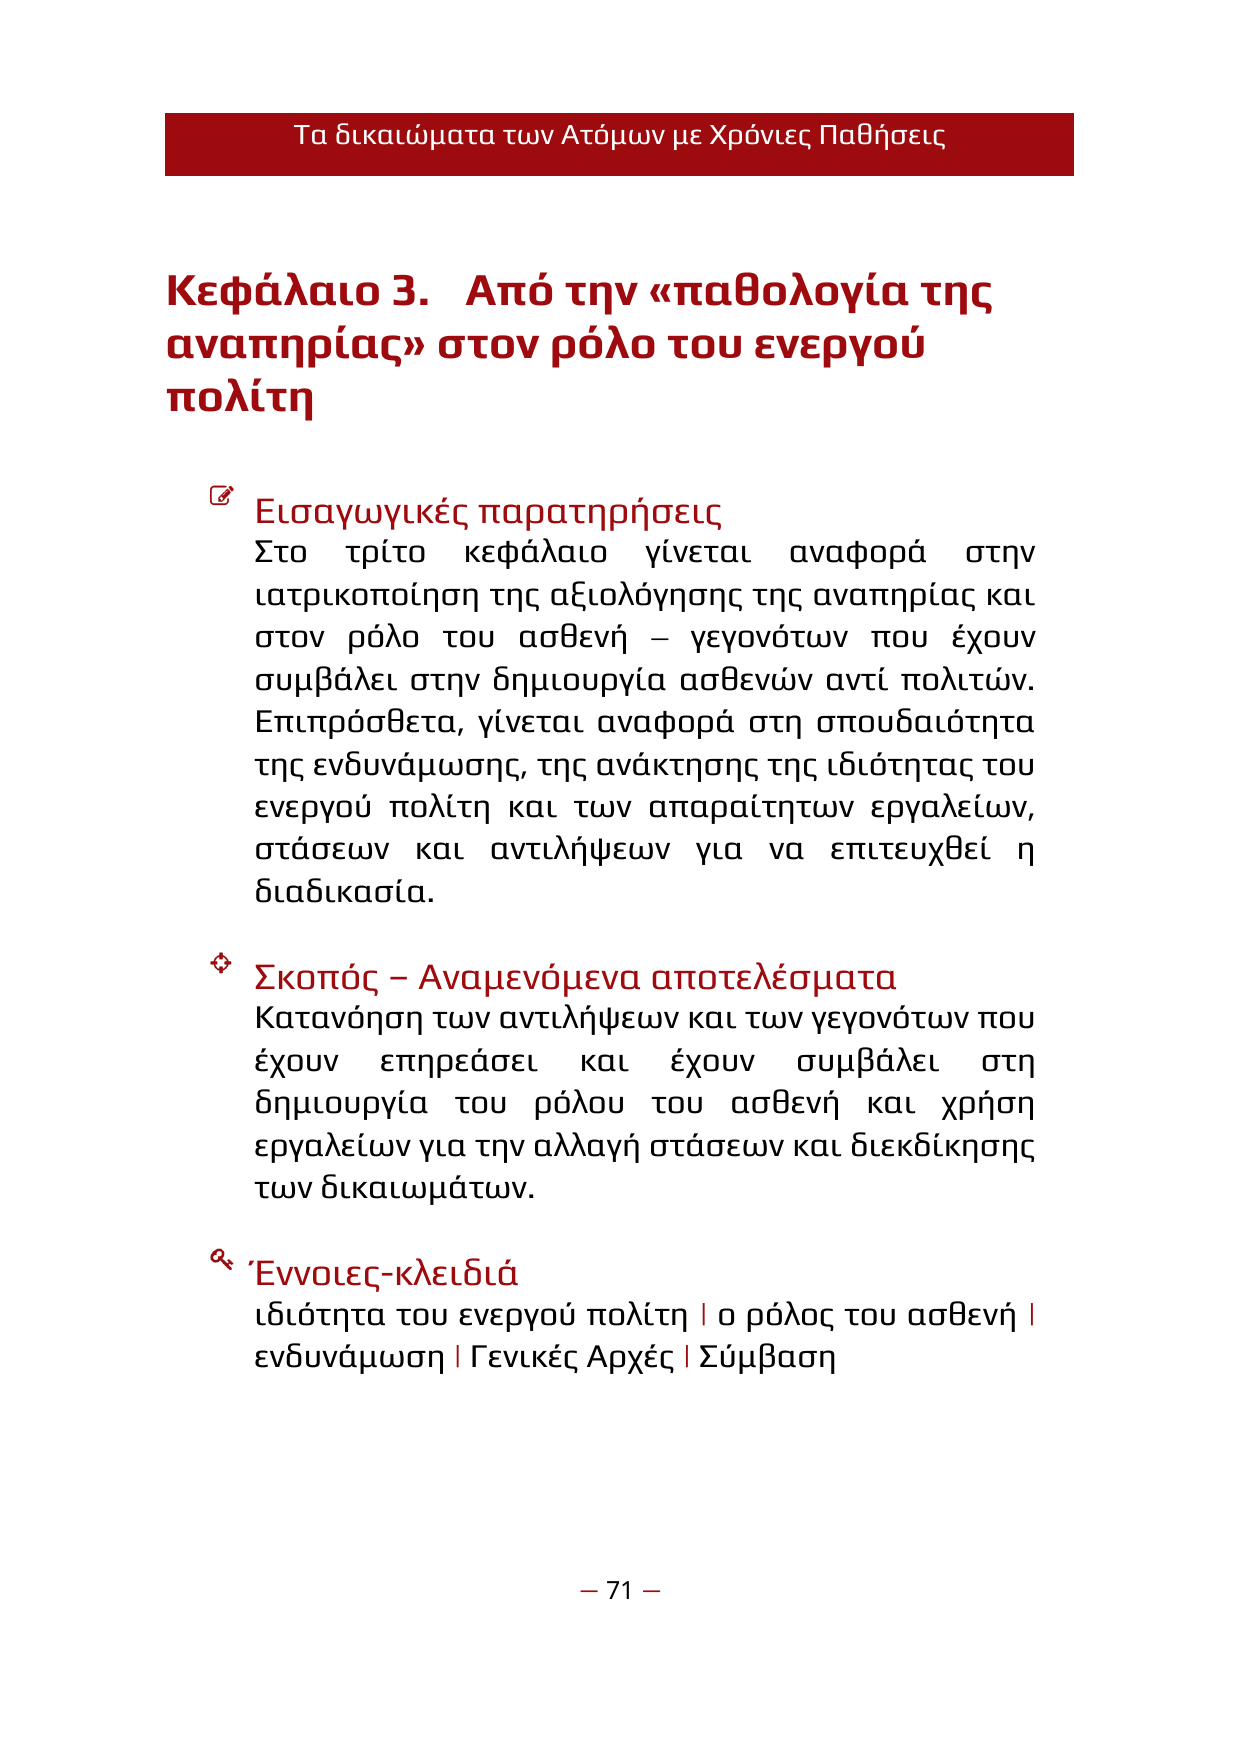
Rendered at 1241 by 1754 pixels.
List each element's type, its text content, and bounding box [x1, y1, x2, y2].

text Στο τρίτο κεφάλαιο γίνεται αναφορά στην ιατρικοποίηση της αξιολόγησης της αναπηρίας και στον ρόλο του ασθενή ‒ γεγονότων που έχουν συμβάλει στην δημιουργία ασθενών αντί πολιτών. Επιπρόσθετα, γίνεται αναφορά στη σπουδαιότητα της ενδυνάμωσης, της ανάκτησης της ιδιότητας του ενεργού πολίτη και των απαραίτητων εργαλείων, στάσεων και αντιλήψεων για να επιτευχθεί η διαδικασία. [254, 532, 1036, 909]
picture [195, 938, 246, 990]
text Κατανόηση των αντιλήψεων και των γεγονότων που έχουν επηρεάσει και έχουν συμβάλει στη δημιουργία του ρόλου του ασθενή και χρήση εργαλείων για την αλλαγή στάσεων και διεκδίκησης των δικαιωμάτων. [254, 997, 1036, 1206]
text Εισαγωγικές παρατηρήσεις [195, 472, 1075, 532]
picture [195, 471, 248, 524]
text Έννοιες-κλειδιά [195, 1234, 1075, 1294]
subtitle Από την «παθολογία της αναπηρίας» στον ρόλο του ενεργού πολίτη [165, 263, 1075, 422]
text ιδιότητα του ενεργού πολίτη | ο ρόλος του ασθενή | ενδυνάμωση | Γενικές Αρχές | Σύμβαση [254, 1294, 1036, 1375]
text Σκοπός – Αναμενόμενα αποτελέσματα [195, 938, 1075, 997]
picture [195, 1234, 249, 1286]
